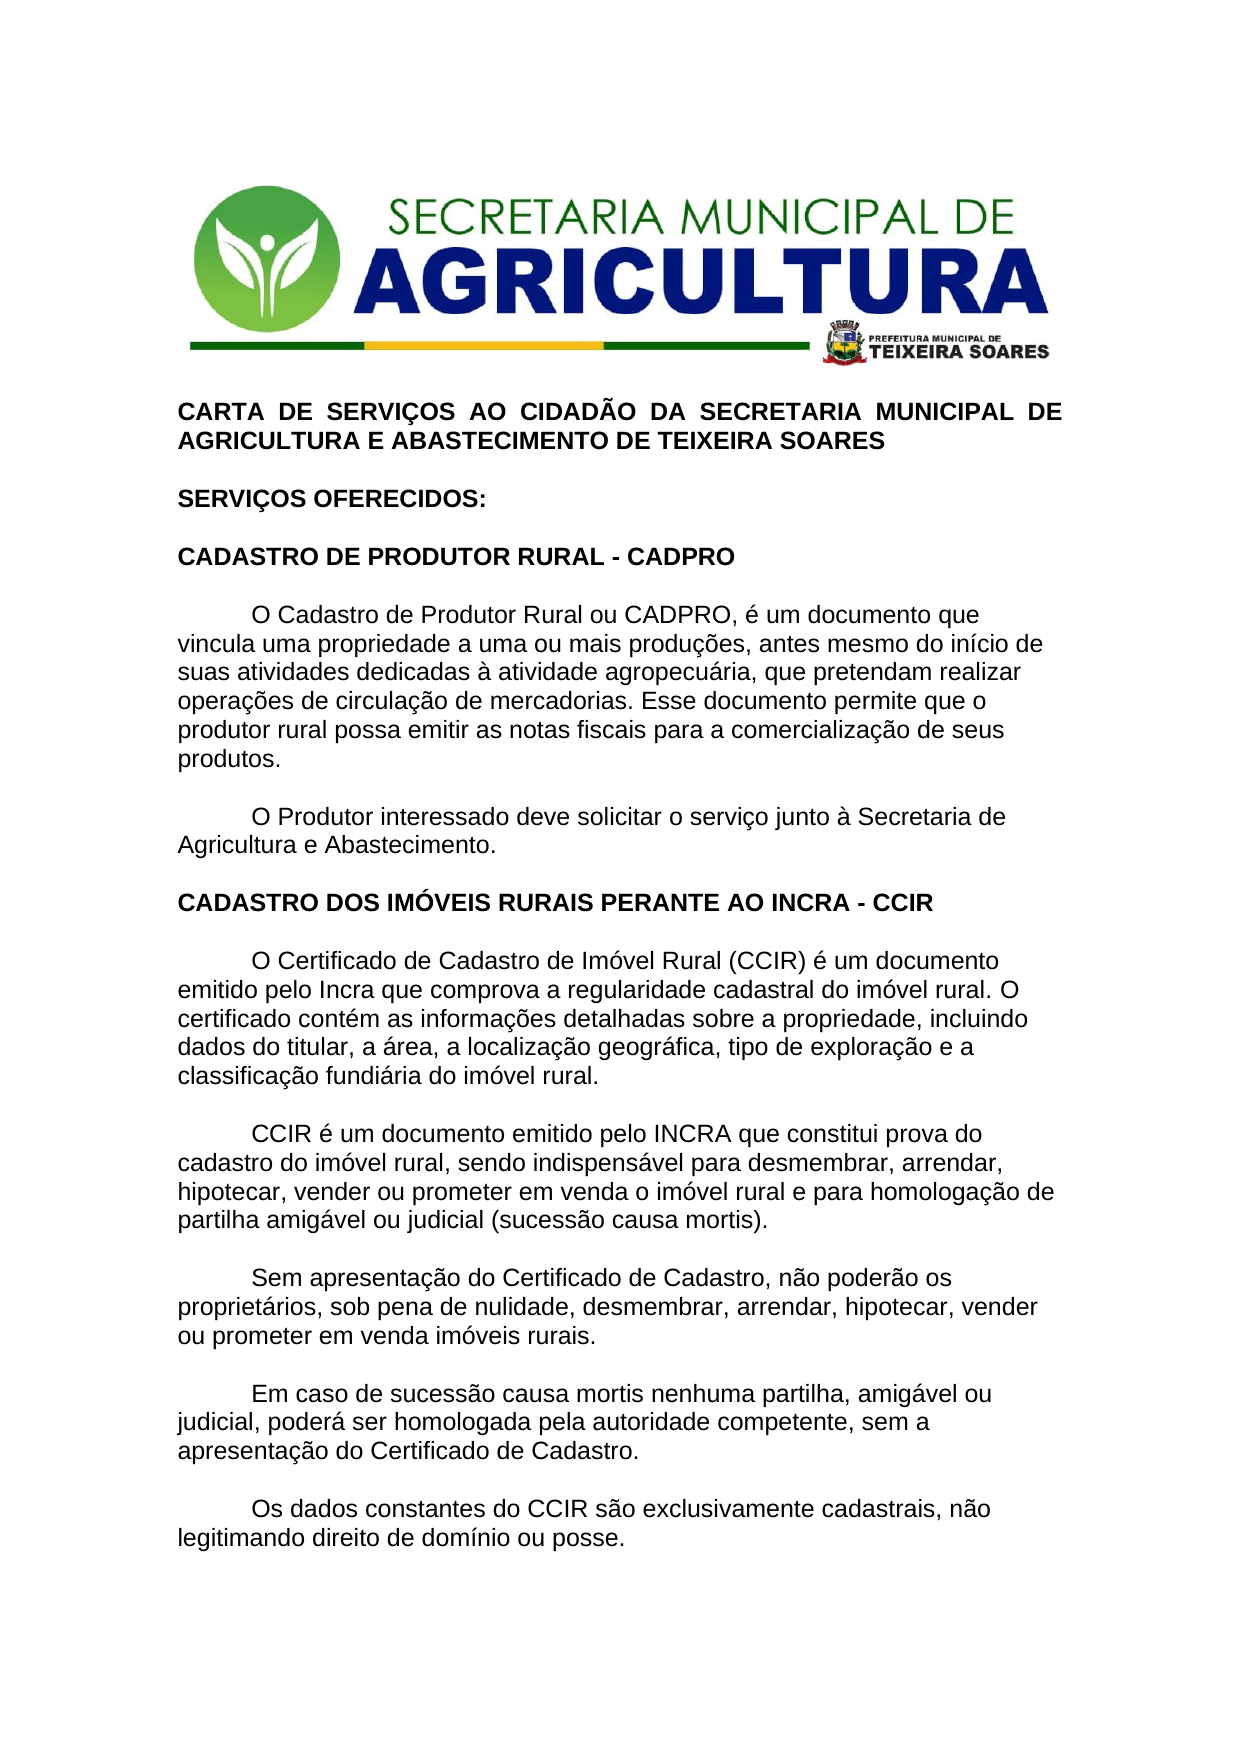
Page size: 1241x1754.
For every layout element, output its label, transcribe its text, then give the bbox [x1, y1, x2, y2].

text O Produtor interessado deve solicitar o serviço junto à Secretaria de Agricultura e Abastecimento. [177, 802, 1063, 859]
text CCIR é um documento emitido pelo INCRA que constitui prova do cadastro do imóvel rural, sendo indispensável para desmembrar, arrendar, hipotecar, vender ou prometer em venda o imóvel rural e para homologação de partilha amigável ou judicial (sucessão causa mortis). [177, 1119, 1063, 1234]
text SERVIÇOS OFERECIDOS: [177, 484, 1063, 513]
text CADASTRO DOS IMÓVEIS RURAIS PERANTE AO INCRA - CCIR [177, 888, 1063, 917]
picture [177, 147, 1063, 398]
text O Cadastro de Produtor Rural ou CADPRO, é um documento que vincula uma propriedade a uma ou mais produções, antes mesmo do início de suas atividades dedicadas à atividade agropecuária, que pretendam realizar operações de circulação de mercadorias. Esse documento permite que o produtor rural possa emitir as notas fiscais para a comercialização de seus produtos. [177, 600, 1063, 772]
text Em caso de sucessão causa mortis nenhuma partilha, amigável ou judicial, poderá ser homologada pela autoridade competente, sem a apresentação do Certificado de Cadastro. [177, 1379, 1063, 1465]
text CADASTRO DE PRODUTOR RURAL - CADPRO [177, 542, 1063, 571]
text O Certificado de Cadastro de Imóvel Rural (CCIR) é um documento emitido pelo Incra que comprova a regularidade cadastral do imóvel rural. O certificado contém as informações detalhadas sobre a propriedade, incluindo dados do titular, a área, a localização geográfica, tipo de exploração e a classificação fundiária do imóvel rural. [177, 946, 1063, 1090]
text CARTA DE SERVIÇOS AO CIDADÃO DA SECRETARIA MUNICIPAL DE AGRICULTURA E ABASTECIMENTO DE TEIXEIRA SOARES [177, 398, 1063, 455]
text Sem apresentação do Certificado de Cadastro, não poderão os proprietários, sob pena de nulidade, desmembrar, arrendar, hipotecar, vender ou prometer em venda imóveis rurais. [177, 1263, 1063, 1349]
text Os dados constantes do CCIR são exclusivamente cadastrais, não legitimando direito de domínio ou posse. [177, 1494, 1063, 1552]
